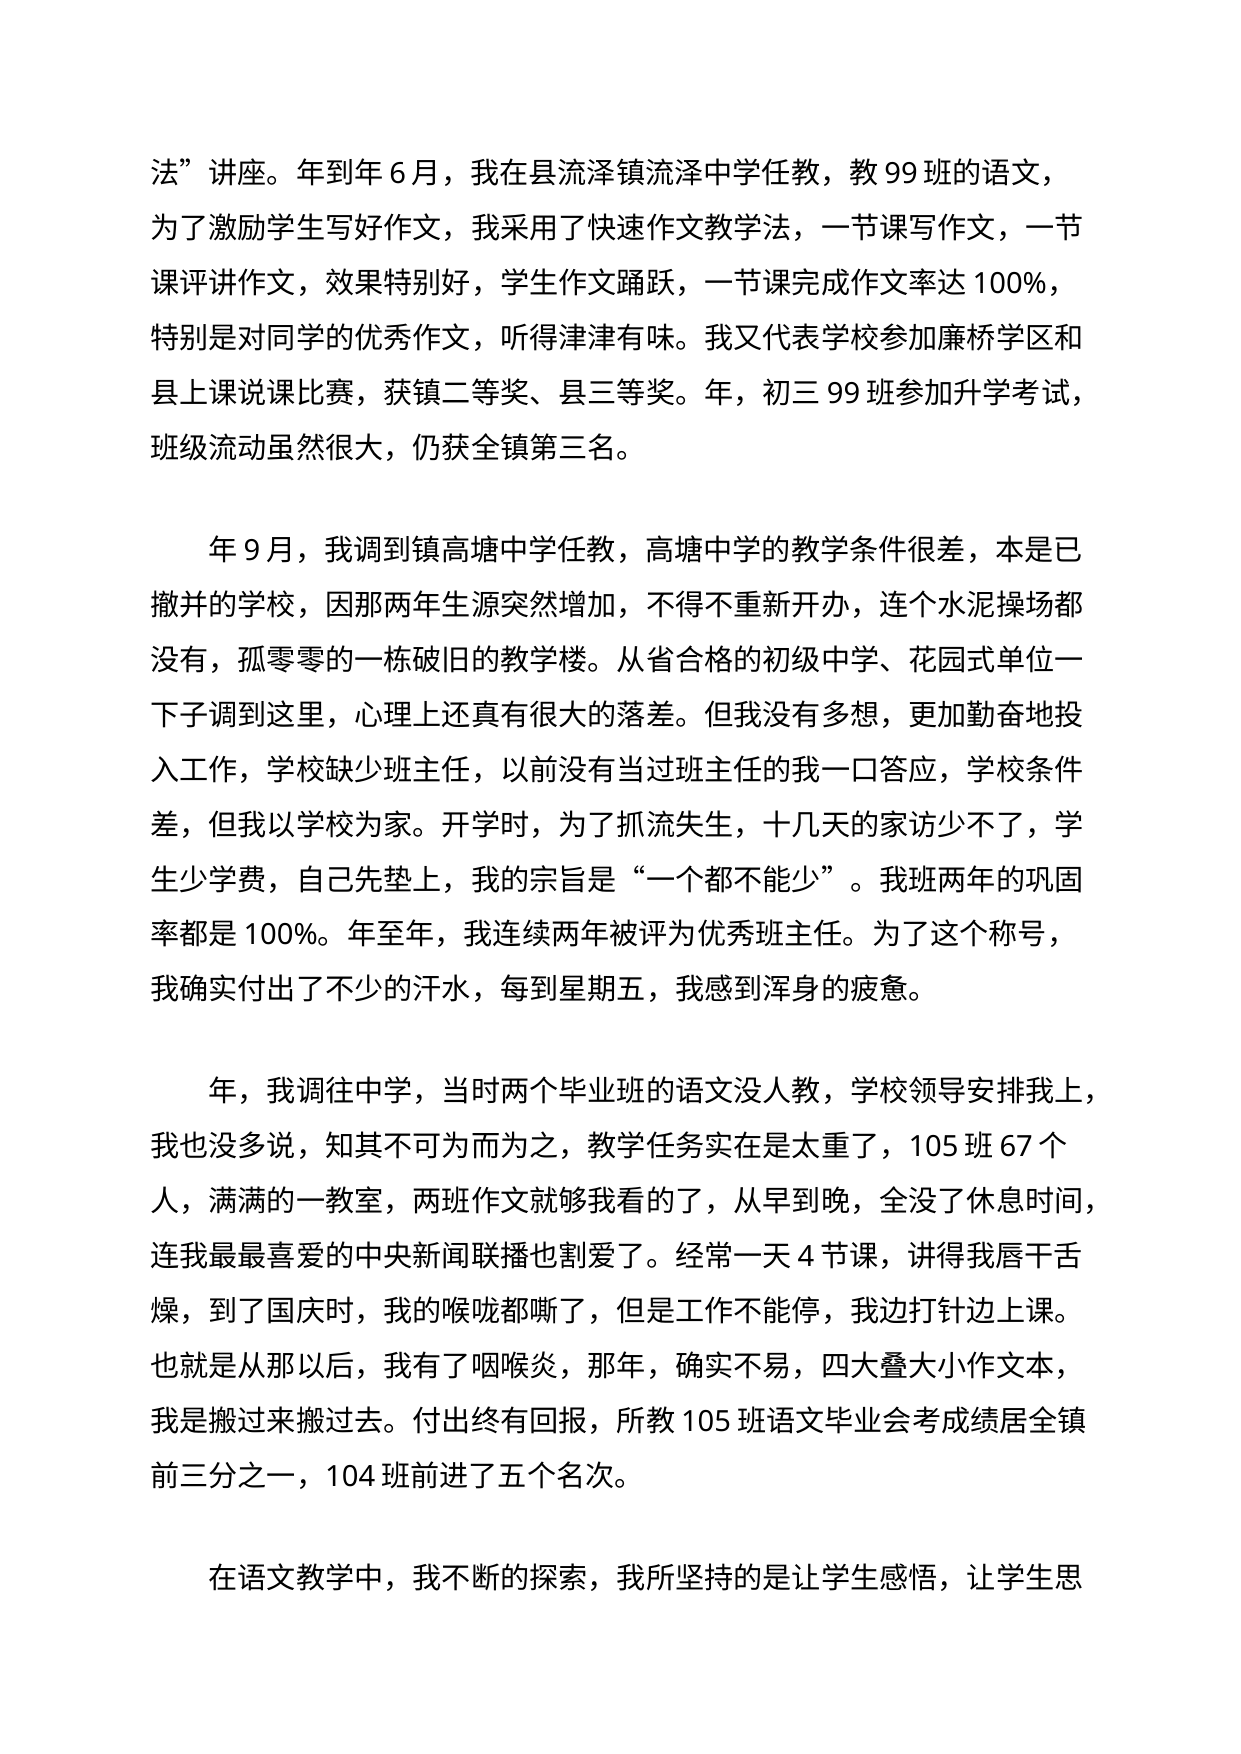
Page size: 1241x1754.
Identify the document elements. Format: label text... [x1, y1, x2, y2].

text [150, 150, 1090, 467]
text 年9月，我调到镇高塘中学任教，高塘中学的教学条件很差，本是已撤并的学校，因那两年生源突然增加，不得不重新开办，连个水泥操场都没有，孤零零的一栋破旧的教学楼。从省合格的初级中学、花园式单位一下子调到这里，心理上还真有很大的落差。但我没有多想，更加勤奋地投入工作，学校缺少班主任，以前没有当过班主任的我一口答应，学校条件差，但我以学校为家。开学时，为了抓流失生，十几天的家访少不了，学生少学费，自己先垫上，我的宗旨是“一个都不能少”。我班两年的巩固率都是100%。年至年，我连续两年被评为优秀班主任。为了这个称号，我确实付出了不少的汗水，每到星期五，我感到浑身的疲惫。 [150, 527, 1090, 1008]
text 年，我调往中学，当时两个毕业班的语文没人教，学校领导安排我上，我也没多说，知其不可为而为之，教学任务实在是太重了，105班67个人，满满的一教室，两班作文就够我看的了，从早到晚，全没了休息时间，连我最最喜爱的中央新闻联播也割爱了。经常一天4节课，讲得我唇干舌燥，到了国庆时，我的喉咙都嘶了，但是工作不能停，我边打针边上课。也就是从那以后，我有了咽喉炎，那年，确实不易，四大叠大小作文本，我是搬过来搬过去。付出终有回报，所教105班语文毕业会考成绩居全镇前三分之一，104班前进了五个名次。 [150, 1068, 1090, 1495]
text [150, 1554, 1090, 1597]
